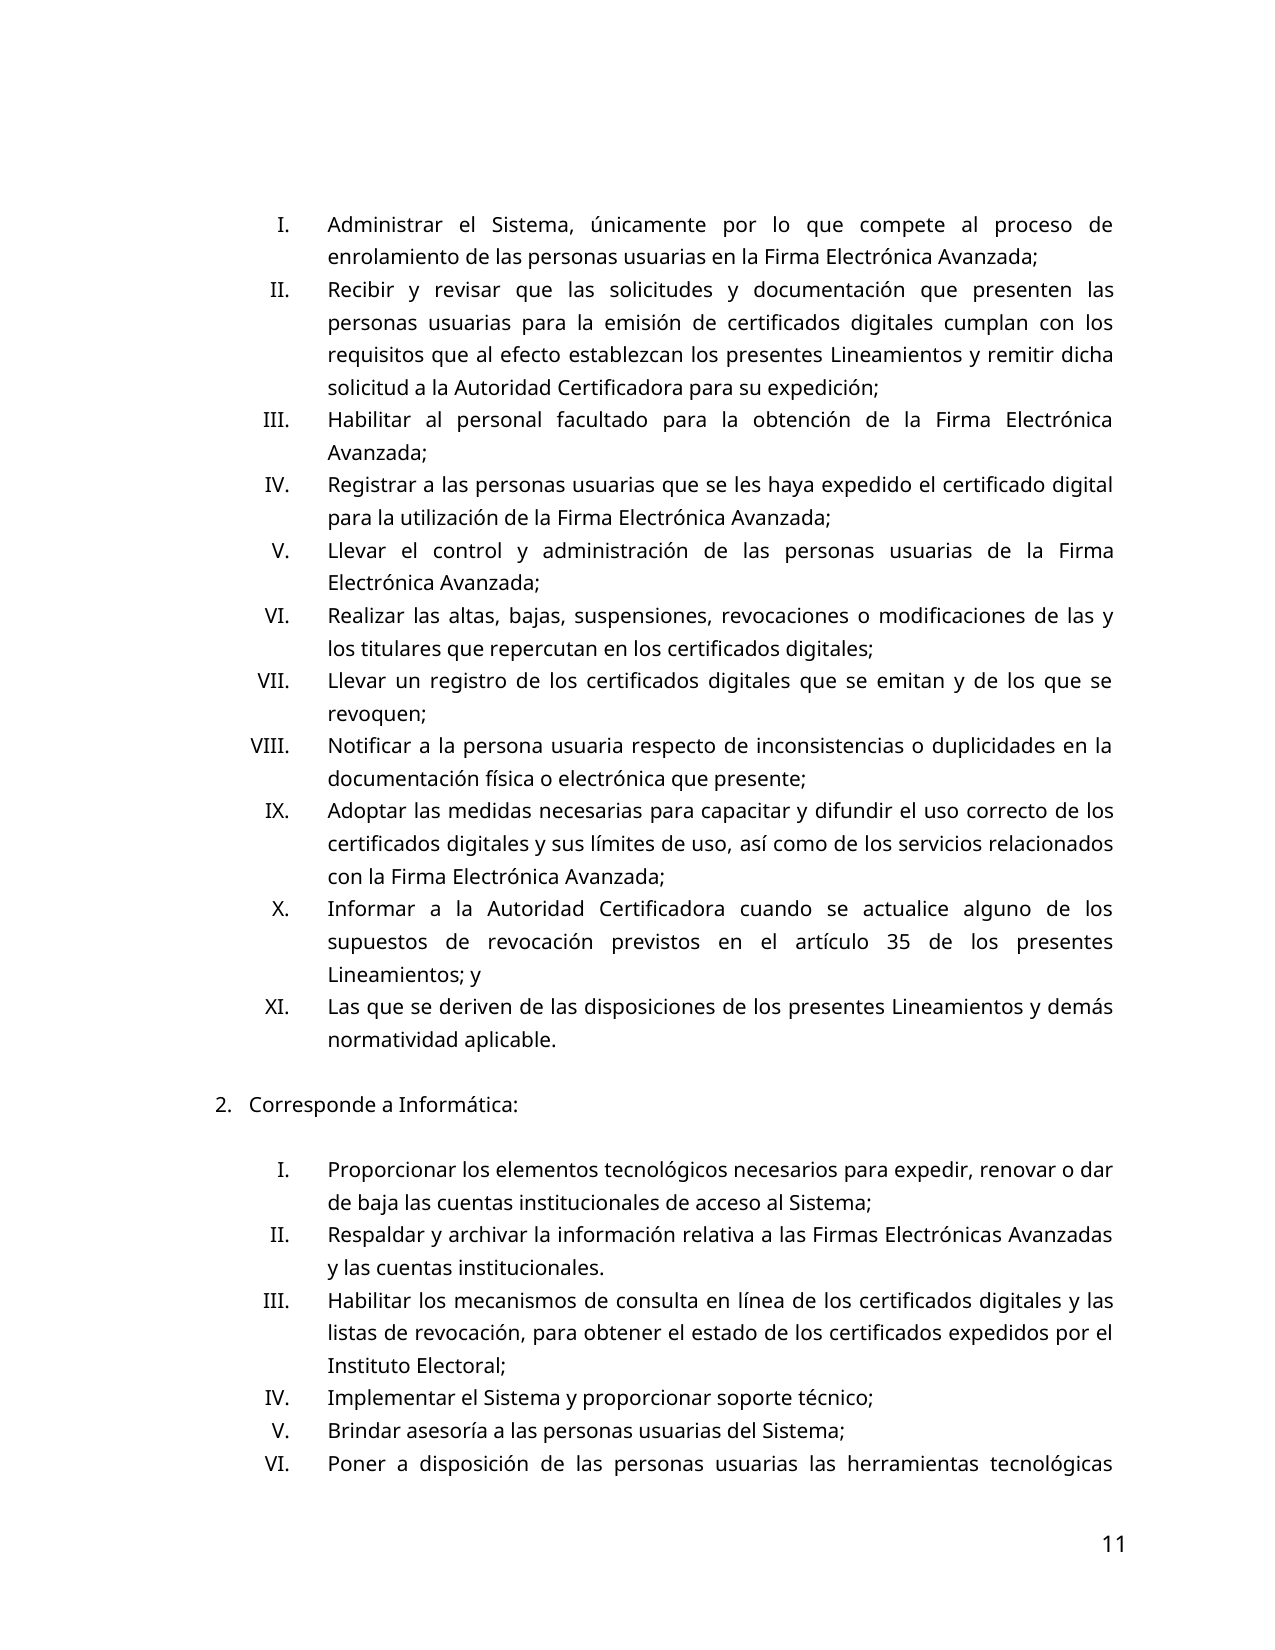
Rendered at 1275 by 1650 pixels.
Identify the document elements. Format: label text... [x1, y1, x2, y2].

list Brindar asesoría a las personas usuarias del Sistema; [290, 1416, 1114, 1444]
list Habilitar al personal facultado para la obtención de la Firma Electrónica Avanzada; [290, 405, 1114, 466]
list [290, 1449, 1114, 1477]
list Informar a la Autoridad Certificadora cuando se actualice alguno de los supuestos de revocación previstos en el artículo 35 de los presentes Lineamientos; y [290, 894, 1114, 988]
list Recibir y revisar que las solicitudes y documentación que presenten las personas usuarias para la emisión de certificados digitales cumplan con los requisitos que al efecto establezcan los presentes Lineamientos y remitir dicha solicitud a la Autoridad Certificadora para su expedición; [290, 275, 1114, 401]
list Las que se deriven de las disposiciones de los presentes Lineamientos y demás normatividad aplicable. [290, 992, 1114, 1053]
list Llevar el control y administración de las personas usuarias de la Firma Electrónica Avanzada; [290, 536, 1114, 597]
list Respaldar y archivar la información relativa a las Firmas Electrónicas Avanzadas y las cuentas institucionales. [290, 1221, 1114, 1282]
list Proporcionar los elementos tecnológicos necesarios para expedir, renovar o dar de baja las cuentas institucionales de acceso al Sistema; [290, 1155, 1114, 1216]
list Notificar a la persona usuaria respecto de inconsistencias o duplicidades en la documentación física o electrónica que presente; [290, 731, 1114, 792]
list Habilitar los mecanismos de consulta en línea de los certificados digitales y las listas de revocación, para obtener el estado de los certificados expedidos por el Instituto Electoral; [290, 1286, 1114, 1379]
list Registrar a las personas usuarias que se les haya expedido el certificado digital para la utilización de la Firma Electrónica Avanzada; [290, 471, 1114, 532]
list Realizar las altas, bajas, suspensiones, revocaciones o modificaciones de las y los titulares que repercutan en los certificados digitales; [290, 601, 1114, 662]
list Llevar un registro de los certificados digitales que se emitan y de los que se revoquen; [290, 666, 1114, 727]
list Corresponde a Informática: [215, 1090, 1114, 1118]
list Adoptar las medidas necesarias para capacitar y difundir el uso correcto de los certificados digitales y sus límites de uso, así como de los servicios relacionados con la Firma Electrónica Avanzada; [290, 797, 1114, 890]
list Implementar el Sistema y proporcionar soporte técnico; [290, 1383, 1114, 1412]
list Administrar el Sistema, únicamente por lo que compete al proceso de enrolamiento de las personas usuarias en la Firma Electrónica Avanzada; [290, 210, 1114, 271]
